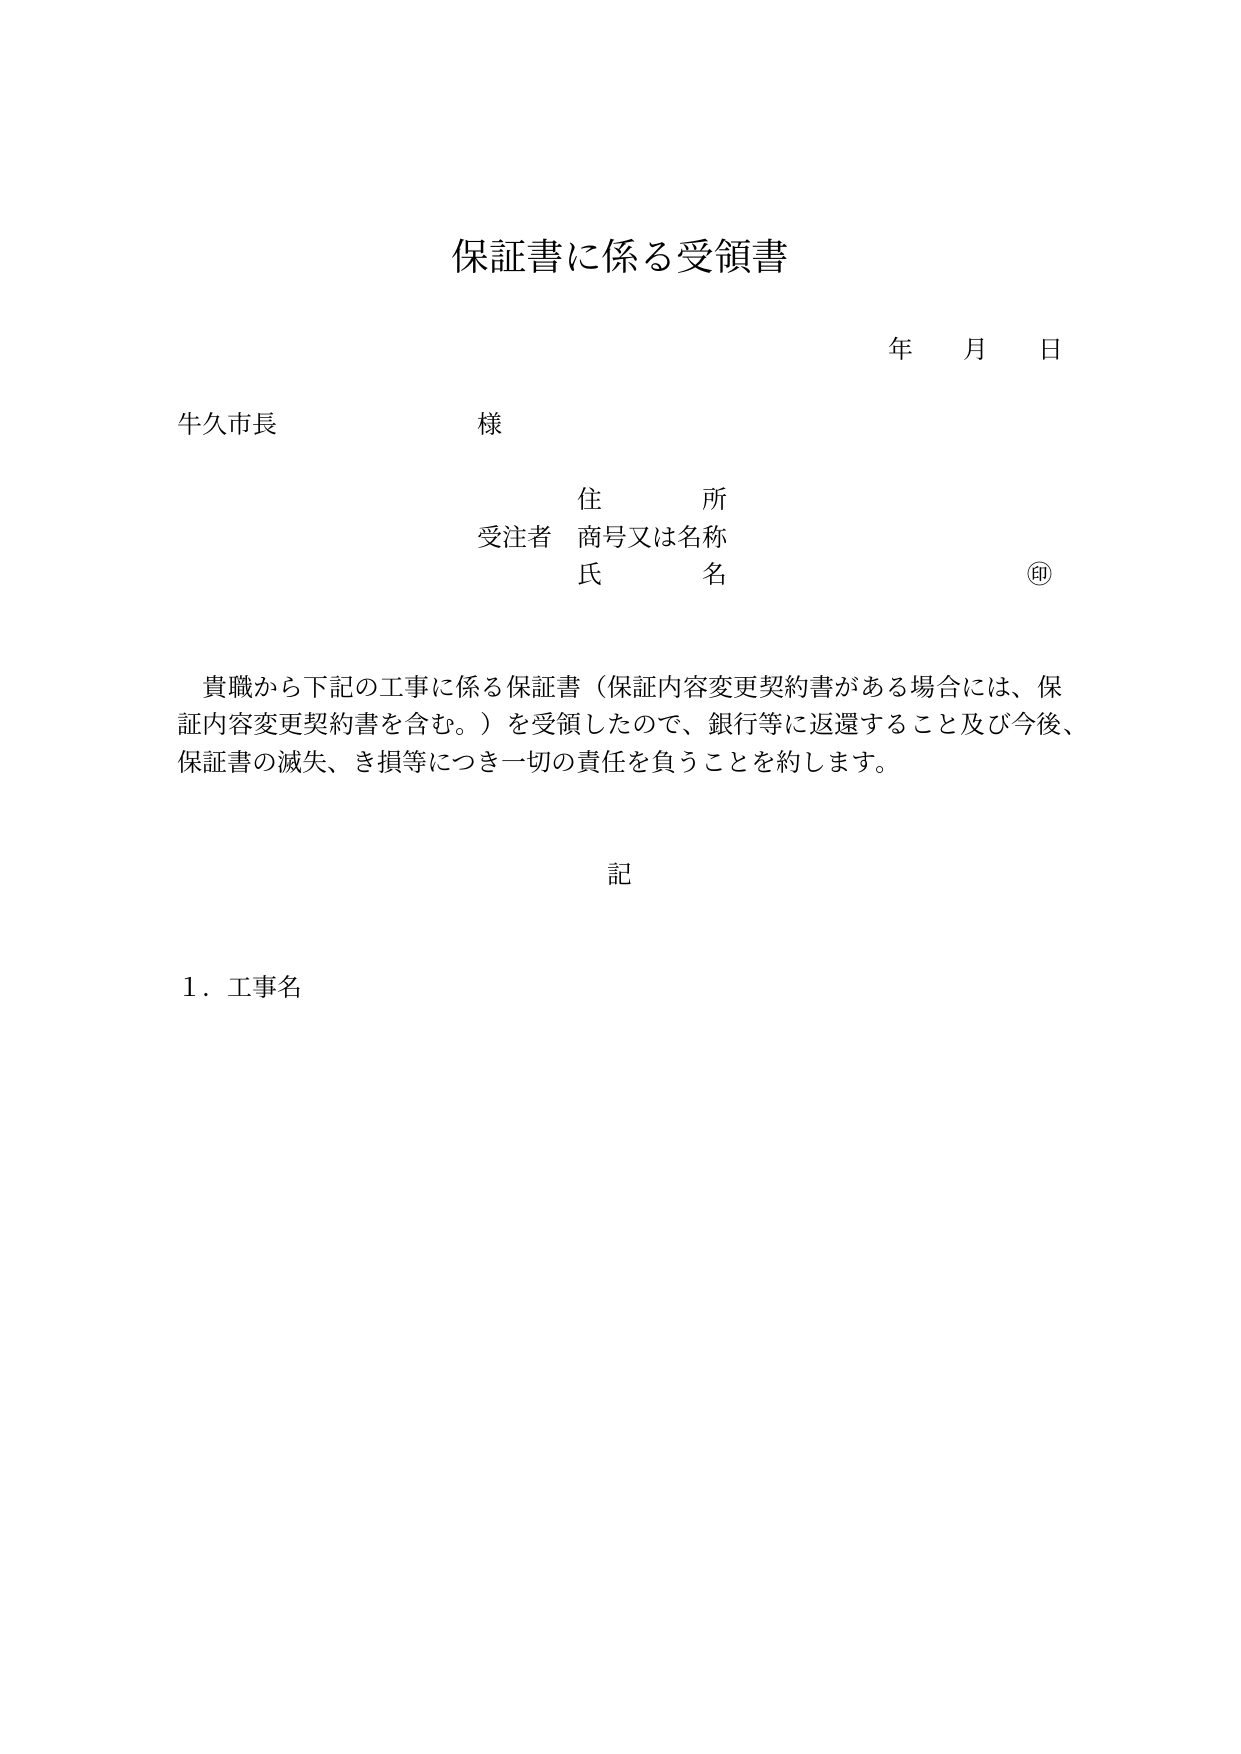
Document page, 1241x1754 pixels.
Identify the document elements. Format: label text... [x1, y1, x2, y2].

text 住 所 [177, 479, 1063, 517]
text 氏 名 ㊞ [177, 554, 1063, 592]
subtitle 記 [177, 854, 1063, 892]
text 年 月 日 [177, 329, 1063, 367]
text 貴職から下記の工事に係る保証書（保証内容変更契約書がある場合には、保証内容変更契約書を含む。）を受領したので、銀行等に返還すること及び今後、保証書の滅失、き損等につき一切の責任を負うことを約します。 [177, 667, 1063, 779]
text 受注者 商号又は名称 [177, 517, 1063, 554]
text １．工事名 [177, 967, 1063, 1004]
text 牛久市長 様 [177, 404, 1063, 442]
text 保証書に係る受領書 [177, 217, 1063, 292]
